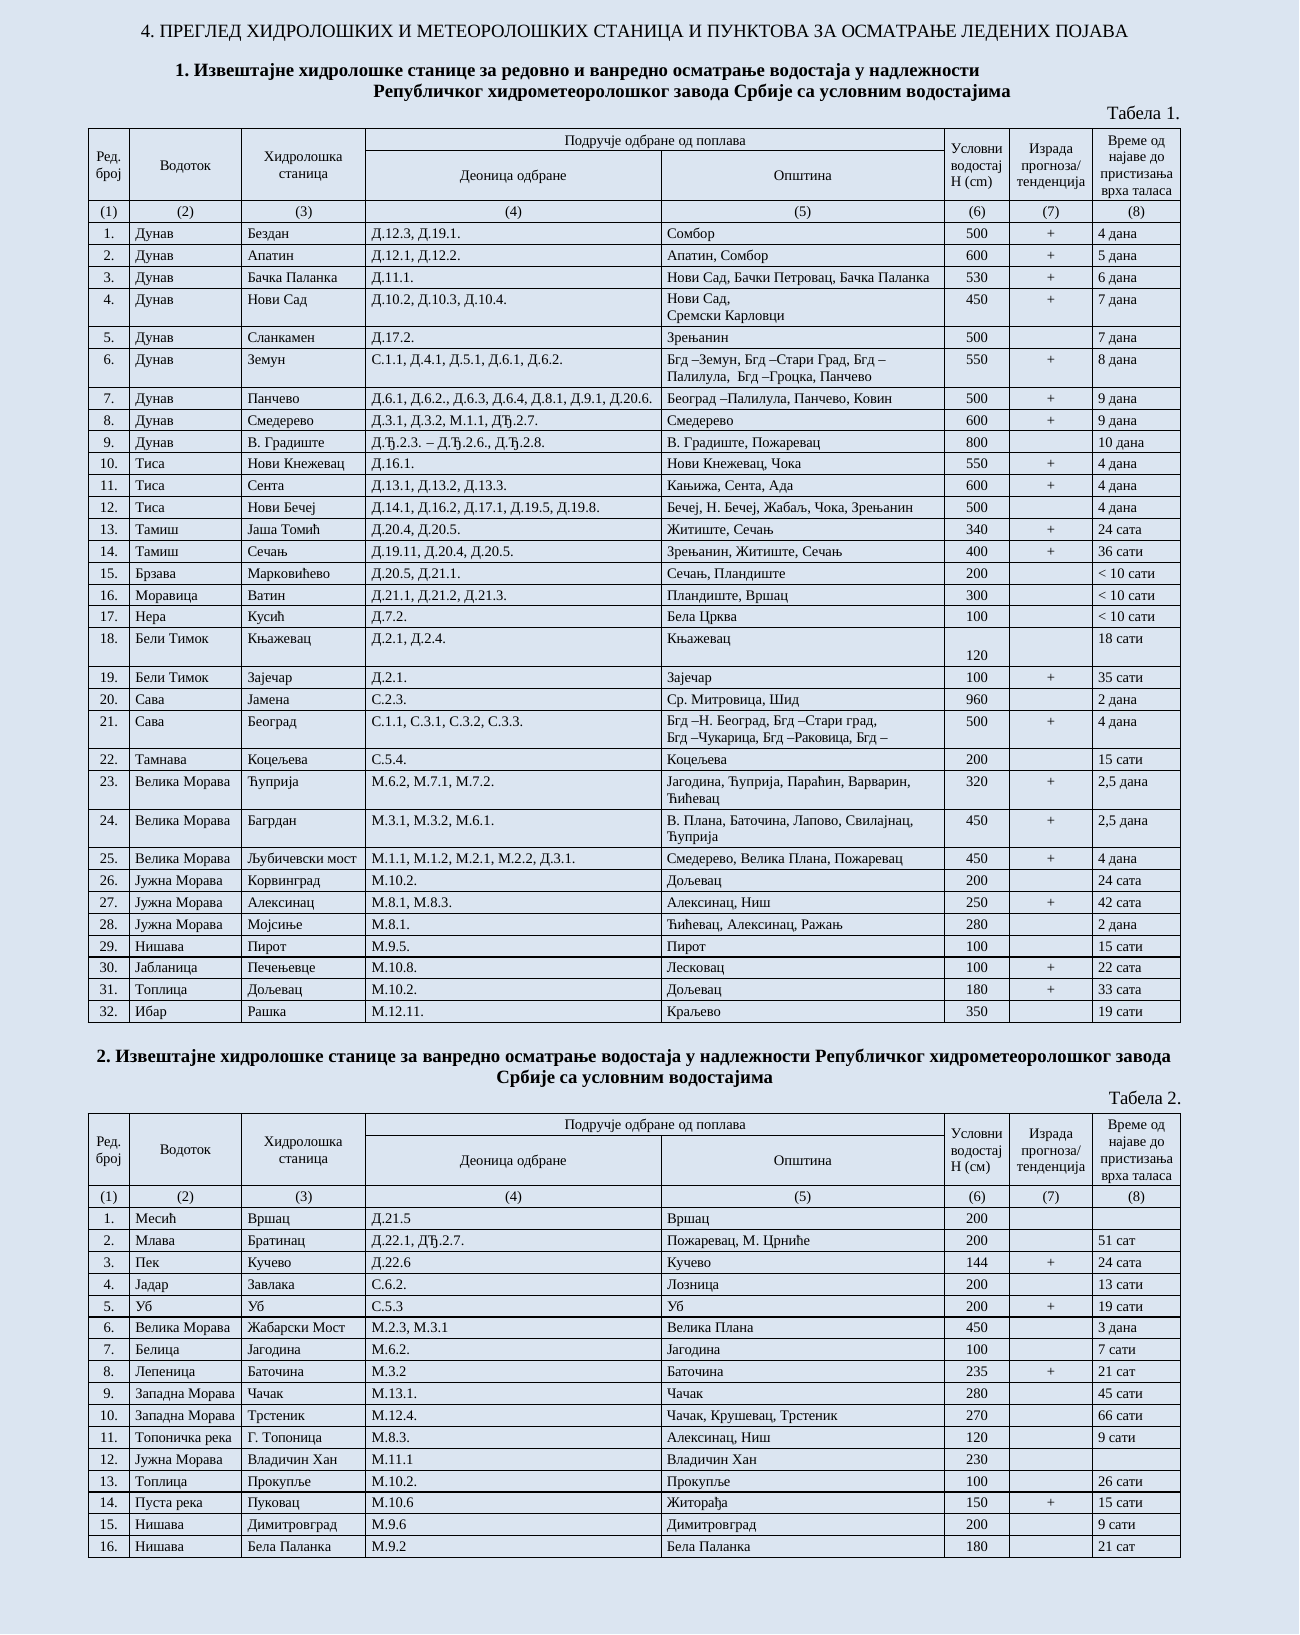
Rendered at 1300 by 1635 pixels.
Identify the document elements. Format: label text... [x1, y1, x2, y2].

table_cell 235 [945, 1361, 1009, 1382]
table_cell Јадар [130, 1274, 241, 1294]
table_cell 6. [89, 349, 129, 387]
table_cell Дунав [130, 289, 241, 326]
table_cell Дунав [130, 327, 241, 348]
table_cell Сечањ [242, 541, 365, 562]
table_cell Сланкамен [242, 327, 365, 348]
table_cell Тамнава [130, 749, 241, 770]
table_cell Димитровград [662, 1514, 944, 1535]
table_cell 4 дана [1093, 711, 1180, 748]
table_cell Тамиш [130, 519, 241, 540]
table_cell 200 [945, 1296, 1009, 1316]
table_cell Краљево [662, 1001, 944, 1022]
table_cell 250 [945, 892, 1009, 913]
table_cell 350 [945, 1001, 1009, 1022]
table_cell (4) [366, 1186, 661, 1207]
table_cell [1010, 628, 1092, 666]
table_cell 340 [945, 519, 1009, 540]
table_cell Вршац [662, 1208, 944, 1229]
table_cell Велика Морава [130, 771, 241, 808]
table_cell Сомбор [662, 223, 944, 244]
table_cell Јагодина [662, 1339, 944, 1360]
table_cell Нови Кнежевац, Чока [662, 453, 944, 474]
table_cell + [1010, 453, 1092, 474]
table_cell Дунав [130, 410, 241, 430]
table_cell Трстеник [242, 1405, 365, 1426]
table_cell Топлица [130, 979, 241, 1000]
table_cell Дунав [130, 245, 241, 266]
table_cell [1010, 1208, 1092, 1229]
table_cell 320 [945, 771, 1009, 808]
table_cell [1010, 1318, 1092, 1338]
table_cell Дунав [130, 223, 241, 244]
table_cell 1. [89, 1208, 129, 1229]
table_cell < 10 сати [1093, 585, 1180, 605]
table_cell [1010, 1449, 1092, 1469]
text Табела 1. [1107, 102, 1193, 124]
table_cell Дољевац [662, 979, 944, 1000]
table_cell М.10.6 [366, 1493, 661, 1513]
table_cell 9 сати [1093, 1514, 1180, 1535]
table_cell 8 дана [1093, 349, 1180, 387]
table_cell М.9.6 [366, 1514, 661, 1535]
table_cell + [1010, 223, 1092, 244]
table_cell 15 сати [1093, 936, 1180, 956]
table_cell 500 [945, 223, 1009, 244]
table_cell 19 сати [1093, 1296, 1180, 1316]
table_cell 4. [89, 289, 129, 326]
table_cell 450 [945, 810, 1009, 847]
table_cell 17. [89, 606, 129, 627]
table_cell 6. [89, 1318, 129, 1338]
table_cell Општина [662, 1136, 944, 1185]
table_cell Владичин Хан [242, 1449, 365, 1469]
table_cell (2) [130, 201, 241, 222]
table_cell 13. [89, 519, 129, 540]
table_cell Јужна Морава [130, 892, 241, 913]
table_cell Лесковац [662, 958, 944, 978]
table_cell Бели Тимок [130, 628, 241, 666]
table_cell 15 сати [1093, 1493, 1180, 1513]
table_cell Дунав [130, 349, 241, 387]
table_cell Д.20.4, Д.20.5. [366, 519, 661, 540]
table_cell 27. [89, 892, 129, 913]
table_cell + [1010, 979, 1092, 1000]
table_header Подручје одбране од поплава [366, 129, 944, 150]
table_cell 450 [945, 289, 1009, 326]
table_cell 26. [89, 870, 129, 891]
table_cell [1010, 1230, 1092, 1251]
table_cell М.3.1, М.3.2, М.6.1. [366, 810, 661, 847]
table_cell 500 [945, 711, 1009, 748]
table_cell Чачак, Крушевац, Трстеник [662, 1405, 944, 1426]
table_cell 3. [89, 1252, 129, 1273]
table_cell + [1010, 1252, 1092, 1273]
table_cell Прокупље [662, 1471, 944, 1491]
table_cell 4 дана [1093, 848, 1180, 869]
table_cell + [1010, 892, 1092, 913]
table_cell + [1010, 711, 1092, 748]
table_cell Јагодина, Ћуприја, Параћин, Варварин, Ћићевац [662, 771, 944, 808]
table_cell Ћићевац, Алексинац, Ражањ [662, 914, 944, 934]
table_cell (1) [89, 201, 129, 222]
table_cell Сава [130, 711, 241, 748]
table_cell Коцељева [242, 749, 365, 770]
table_cell 13. [89, 1471, 129, 1491]
table_cell Сечањ, Пландиште [662, 563, 944, 583]
table_cell 2,5 дана [1093, 810, 1180, 847]
table_cell 400 [945, 541, 1009, 562]
table_cell 21 сат [1093, 1361, 1180, 1382]
table_cell Велика Морава [130, 848, 241, 869]
table_cell Топоничка рeка [130, 1427, 241, 1448]
table_cell [1010, 870, 1092, 891]
table_cell + [1010, 771, 1092, 808]
table_cell 2,5 дана [1093, 771, 1180, 808]
table_cell Јужна Морава [130, 870, 241, 891]
table_cell Зајечар [662, 667, 944, 688]
table_cell Нера [130, 606, 241, 627]
table_cell + [1010, 349, 1092, 387]
table_cell 100 [945, 936, 1009, 956]
table_cell [1010, 563, 1092, 583]
table_cell Кусић [242, 606, 365, 627]
table_cell 550 [945, 349, 1009, 387]
table_cell 9. [89, 431, 129, 452]
table_cell Смедерево, Велика Плана, Пожаревац [662, 848, 944, 869]
table_cell Д.14.1, Д.16.2, Д.17.1, Д.19.5, Д.19.8. [366, 497, 661, 518]
table_cell (3) [242, 201, 365, 222]
table_cell 200 [945, 870, 1009, 891]
table_cell М.6.2. [366, 1339, 661, 1360]
table_cell М.11.1 [366, 1449, 661, 1469]
table_cell Београд [242, 711, 365, 748]
table_cell 4. [89, 1274, 129, 1294]
table_cell Велика Морава [130, 810, 241, 847]
table_cell 6 дана [1093, 267, 1180, 288]
table_cell + [1010, 245, 1092, 266]
table_cell Д.21.1, Д.21.2, Д.21.3. [366, 585, 661, 605]
table_cell 200 [945, 1514, 1009, 1535]
table_cell 7. [89, 388, 129, 408]
table_cell 600 [945, 245, 1009, 266]
table_cell Пожаревац, М. Црниће [662, 1230, 944, 1251]
table_cell + [1010, 1361, 1092, 1382]
table_cell 18 сати [1093, 628, 1180, 666]
table_cell 18. [89, 628, 129, 666]
table_cell М.8.3. [366, 1427, 661, 1448]
table_cell 9 дана [1093, 410, 1180, 430]
table_cell Алексинац, Ниш [662, 892, 944, 913]
table_cell 10. [89, 1405, 129, 1426]
table_header Хидролошка станица [242, 1114, 365, 1185]
table_cell < 10 сати [1093, 563, 1180, 583]
table_cell 5. [89, 327, 129, 348]
table_cell 45 сати [1093, 1383, 1180, 1404]
table_cell Јабланица [130, 958, 241, 978]
table_cell 11. [89, 1427, 129, 1448]
table_cell 7. [89, 1339, 129, 1360]
table_cell 4 дана [1093, 497, 1180, 518]
table_cell 180 [945, 979, 1009, 1000]
table_cell 5 дана [1093, 245, 1180, 266]
table_cell [1010, 1536, 1092, 1557]
table_cell (2) [130, 1186, 241, 1207]
table_cell 26 сати [1093, 1471, 1180, 1491]
table_cell С.5.4. [366, 749, 661, 770]
table_cell 100 [945, 1339, 1009, 1360]
table_cell Д.2.1. [366, 667, 661, 688]
table_cell Књажевац [242, 628, 365, 666]
table_cell Вршац [242, 1208, 365, 1229]
table_cell 100 [945, 958, 1009, 978]
table_cell Дољевац [242, 979, 365, 1000]
table_cell Пирот [662, 936, 944, 956]
table_cell Д.11.1. [366, 267, 661, 288]
table_cell 24 сата [1093, 1252, 1180, 1273]
text Табела 2. [77, 1088, 1181, 1109]
table_cell 500 [945, 327, 1009, 348]
table_cell Корвинград [242, 870, 365, 891]
table_cell + [1010, 267, 1092, 288]
table_cell (7) [1010, 201, 1092, 222]
table_cell Ибар [130, 1001, 241, 1022]
table_cell 300 [945, 585, 1009, 605]
table_cell [1010, 1274, 1092, 1294]
list Извештајне хидролошке станице за редовно и ванредно осматрање водостаја у надлежности Републичког хидрометеоролошког завода Србије са условним водостајима [175, 59, 1094, 102]
table_cell Уб [130, 1296, 241, 1316]
table_cell 100 [945, 667, 1009, 688]
table_header Време од најаве до пристизања врха таласа [1093, 129, 1180, 200]
table_cell 14. [89, 541, 129, 562]
table_cell 100 [945, 1471, 1009, 1491]
table_cell Д.13.1, Д.13.2, Д.13.3. [366, 475, 661, 496]
table_cell 36 сати [1093, 541, 1180, 562]
table_cell 4 дана [1093, 453, 1180, 474]
table_cell [1010, 936, 1092, 956]
table_cell М.2.3, М.3.1 [366, 1318, 661, 1338]
table_cell Д.6.1, Д.6.2., Д.6.3, Д.6.4, Д.8.1, Д.9.1, Д.20.6. [366, 388, 661, 408]
table_cell М.10.8. [366, 958, 661, 978]
table_cell Јаша Томић [242, 519, 365, 540]
table_cell [1010, 431, 1092, 452]
table_cell Нишава [130, 1514, 241, 1535]
table_cell 30. [89, 958, 129, 978]
table_cell [1093, 1449, 1180, 1469]
table_cell 20. [89, 689, 129, 709]
table_cell Месић [130, 1208, 241, 1229]
table_cell Бездан [242, 223, 365, 244]
table_cell (4) [366, 201, 661, 222]
table_cell Кучево [662, 1252, 944, 1273]
table_cell Багрдан [242, 810, 365, 847]
table_cell Сава [130, 689, 241, 709]
table_cell (5) [662, 201, 944, 222]
table_cell Бела Црква [662, 606, 944, 627]
table_cell 120 [945, 1427, 1009, 1448]
table_cell С.1.1, С.3.1, С.3.2, С.3.3. [366, 711, 661, 748]
table_cell Печењевце [242, 958, 365, 978]
table_cell [1010, 327, 1092, 348]
table_cell 200 [945, 1208, 1009, 1229]
table_cell Општина [662, 151, 944, 200]
table_cell [1010, 1427, 1092, 1448]
table_cell 200 [945, 1230, 1009, 1251]
table_cell 270 [945, 1405, 1009, 1426]
table_cell 800 [945, 431, 1009, 452]
table_cell Уб [662, 1296, 944, 1316]
table_cell Бгд –Н. Београд, Бгд –Стари град, Бгд –Чукарица, Бгд –Раковица, Бгд –Вождовац [662, 711, 944, 748]
table_cell 4 дана [1093, 223, 1180, 244]
table_cell Сента [242, 475, 365, 496]
table_cell 22 сата [1093, 958, 1180, 978]
table_cell 9. [89, 1383, 129, 1404]
table_cell Д.2.1, Д.2.4. [366, 628, 661, 666]
table_header Условни водостај Н (см) [945, 1114, 1009, 1185]
table_cell 25. [89, 848, 129, 869]
table_cell Белица [130, 1339, 241, 1360]
table_cell + [1010, 541, 1092, 562]
table_cell 200 [945, 749, 1009, 770]
table_cell Бгд –Земун, Бгд –Стари Град, Бгд –Палилула, Бгд –Гроцка, Панчево [662, 349, 944, 387]
table_cell Владичин Хан [662, 1449, 944, 1469]
table_cell 31. [89, 979, 129, 1000]
table_cell Марковићево [242, 563, 365, 583]
table_cell 100 [945, 606, 1009, 627]
table_cell Нови Сад, Бачки Петровац, Бачка Паланка [662, 267, 944, 288]
table_cell Д.12.3, Д.19.1. [366, 223, 661, 244]
table_cell (3) [242, 1186, 365, 1207]
table_cell 24 сата [1093, 519, 1180, 540]
table_cell Смедерево [242, 410, 365, 430]
table_cell Бачка Паланка [242, 267, 365, 288]
table_cell < 10 сати [1093, 606, 1180, 627]
table_cell 7 дана [1093, 327, 1180, 348]
table_cell 9 дана [1093, 388, 1180, 408]
table_cell М.3.2 [366, 1361, 661, 1382]
table_cell Јужна Морава [130, 914, 241, 934]
table_cell Смедерево [662, 410, 944, 430]
table_cell Велика Морава [130, 1318, 241, 1338]
table_cell 29. [89, 936, 129, 956]
table_cell [1010, 1339, 1092, 1360]
table_cell Житиште, Сечањ [662, 519, 944, 540]
table_cell Брзава [130, 563, 241, 583]
table_cell 550 [945, 453, 1009, 474]
table_cell М.12.11. [366, 1001, 661, 1022]
table_cell Г. Топоница [242, 1427, 365, 1448]
table_cell Нишава [130, 1536, 241, 1557]
table_cell 66 сати [1093, 1405, 1180, 1426]
table_cell Рашка [242, 1001, 365, 1022]
table_cell + [1010, 1296, 1092, 1316]
table_cell Чачак [662, 1383, 944, 1404]
table_cell 450 [945, 1318, 1009, 1338]
table_cell 4 дана [1093, 475, 1180, 496]
table_cell Нови Сад [242, 289, 365, 326]
table_cell Прокупље [242, 1471, 365, 1491]
table_cell Дунав [130, 267, 241, 288]
table_cell 35 сати [1093, 667, 1180, 688]
table_cell Велика Плана [662, 1318, 944, 1338]
table_cell 12. [89, 497, 129, 518]
table_cell Млава [130, 1230, 241, 1251]
table_cell Тиса [130, 497, 241, 518]
table_cell Тиса [130, 453, 241, 474]
table_cell Братинац [242, 1230, 365, 1251]
table_cell + [1010, 410, 1092, 430]
table_cell 960 [945, 689, 1009, 709]
table_cell М.8.1. [366, 914, 661, 934]
table_cell В. Плана, Баточина, Лапово, Свилајнац, Ћуприја [662, 810, 944, 847]
table_cell Ватин [242, 585, 365, 605]
table_cell + [1010, 289, 1092, 326]
table_cell + [1010, 958, 1092, 978]
table_cell + [1010, 810, 1092, 847]
table_cell 450 [945, 848, 1009, 869]
table_cell 42 сата [1093, 892, 1180, 913]
table_cell (7) [1010, 1186, 1092, 1207]
table_cell 5. [89, 1296, 129, 1316]
table_cell + [1010, 848, 1092, 869]
table_cell 28. [89, 914, 129, 934]
table_cell 24. [89, 810, 129, 847]
table_cell 11. [89, 475, 129, 496]
table_cell Апатин [242, 245, 365, 266]
table_cell Алексинац, Ниш [662, 1427, 944, 1448]
table_cell С.2.3. [366, 689, 661, 709]
table_cell 21. [89, 711, 129, 748]
table_header Израда прогноза/ тенденција [1010, 1114, 1092, 1185]
table_cell 2. [89, 245, 129, 266]
table_cell Пек [130, 1252, 241, 1273]
table_cell Западна Морава [130, 1405, 241, 1426]
table_cell 7 сати [1093, 1339, 1180, 1360]
table_cell М.10.2. [366, 870, 661, 891]
table_cell 600 [945, 410, 1009, 430]
table_cell + [1010, 667, 1092, 688]
table_cell В. Градиште [242, 431, 365, 452]
table_cell 1. [89, 223, 129, 244]
table_cell Баточина [662, 1361, 944, 1382]
table_cell 150 [945, 1493, 1009, 1513]
table_cell Кањижа, Сента, Ада [662, 475, 944, 496]
table_cell [1010, 1471, 1092, 1491]
table_cell 200 [945, 1274, 1009, 1294]
table_cell Д.3.1, Д.3.2, М.1.1, ДЂ.2.7. [366, 410, 661, 430]
table_cell 9 сати [1093, 1427, 1180, 1448]
table_cell [1010, 1383, 1092, 1404]
table_cell Пирот [242, 936, 365, 956]
table_cell Нови Бечеј [242, 497, 365, 518]
table_cell Бели Тимок [130, 667, 241, 688]
table_cell 12. [89, 1449, 129, 1469]
table_cell 500 [945, 388, 1009, 408]
table_cell Мојсиње [242, 914, 365, 934]
table_cell Д.22.6 [366, 1252, 661, 1273]
table_cell Нови Сад, Сремски Карловци [662, 289, 944, 326]
table_cell (1) [89, 1186, 129, 1207]
list ПРЕГЛЕД ХИДРОЛОШКИХ И МЕТЕОРОЛОШКИХ СТАНИЦА И ПУНКТОВА ЗА ОСМАТРАЊЕ ЛЕДЕНИХ ПОЈАВА [141, 19, 1193, 41]
table_cell [1010, 606, 1092, 627]
table_cell 15. [89, 1514, 129, 1535]
table_cell [1010, 1514, 1092, 1535]
table_cell Панчево [242, 388, 365, 408]
table_cell Димитровград [242, 1514, 365, 1535]
table_cell Нишава [130, 936, 241, 956]
table_cell Дољевац [662, 870, 944, 891]
table_cell 120 [945, 628, 1009, 666]
table_cell М.10.2. [366, 979, 661, 1000]
table_cell 200 [945, 563, 1009, 583]
table_cell Коцељева [662, 749, 944, 770]
table_cell [1010, 497, 1092, 518]
table_cell Кучево [242, 1252, 365, 1273]
table_cell Тиса [130, 475, 241, 496]
table_cell М.10.2. [366, 1471, 661, 1491]
table_cell Алексинац [242, 892, 365, 913]
table_cell 51 сат [1093, 1230, 1180, 1251]
table_cell Дунав [130, 388, 241, 408]
table_cell 24 сата [1093, 870, 1180, 891]
table_cell [1010, 1405, 1092, 1426]
table_cell 15. [89, 563, 129, 583]
table_cell Бела Паланка [662, 1536, 944, 1557]
table_cell Баточина [242, 1361, 365, 1382]
table_cell + [1010, 388, 1092, 408]
table_cell 32. [89, 1001, 129, 1022]
table_cell [1010, 914, 1092, 934]
table_cell 600 [945, 475, 1009, 496]
table_cell 10. [89, 453, 129, 474]
table_cell 2 дана [1093, 689, 1180, 709]
table_cell [1010, 689, 1092, 709]
table_cell М.9.2 [366, 1536, 661, 1557]
table_cell Д.21.5 [366, 1208, 661, 1229]
table_cell 22. [89, 749, 129, 770]
table_cell Зрењанин, Житиште, Сечањ [662, 541, 944, 562]
table_cell М.1.1, М.1.2, М.2.1, М.2.2, Д.3.1. [366, 848, 661, 869]
table_cell [1010, 1001, 1092, 1022]
table_cell Чачак [242, 1383, 365, 1404]
table_cell [1010, 749, 1092, 770]
table_cell 180 [945, 1536, 1009, 1557]
table_cell Д.22.1, ДЂ.2.7. [366, 1230, 661, 1251]
table_cell [1093, 1208, 1180, 1229]
table_cell Д.20.5, Д.21.1. [366, 563, 661, 583]
table_cell Д.7.2. [366, 606, 661, 627]
table_cell Нови Кнежевац [242, 453, 365, 474]
table_cell С.6.2. [366, 1274, 661, 1294]
table_cell Књажевац [662, 628, 944, 666]
table_cell Пландиште, Вршац [662, 585, 944, 605]
table_cell Бечеј, Н. Бечеј, Жабаљ, Чока, Зрењанин [662, 497, 944, 518]
table_cell Деоница одбране [366, 1136, 661, 1185]
table_cell М.9.5. [366, 936, 661, 956]
table_cell (5) [662, 1186, 944, 1207]
table_cell Зрењанин [662, 327, 944, 348]
table_cell 21 сат [1093, 1536, 1180, 1557]
table_cell Лепеница [130, 1361, 241, 1382]
table_cell 33 сата [1093, 979, 1180, 1000]
list Извештајне хидролошке станице за ванредно осматрање водостаја у надлежности Републичког хидрометеоролошког завода Србије са условним водостајима [96, 1045, 1173, 1088]
table_cell Д.10.2, Д.10.3, Д.10.4. [366, 289, 661, 326]
table_cell (8) [1093, 201, 1180, 222]
table_cell Д.12.1, Д.12.2. [366, 245, 661, 266]
table_cell (8) [1093, 1186, 1180, 1207]
table_cell 8. [89, 410, 129, 430]
table_cell 530 [945, 267, 1009, 288]
table_cell М.8.1, М.8.3. [366, 892, 661, 913]
table_header Ред. број [89, 1114, 129, 1185]
table_cell 10 дана [1093, 431, 1180, 452]
table_cell 23. [89, 771, 129, 808]
table_cell Д.17.2. [366, 327, 661, 348]
table_cell Д.16.1. [366, 453, 661, 474]
table_cell В. Градиште, Пожаревац [662, 431, 944, 452]
table_cell С.1.1, Д.4.1, Д.5.1, Д.6.1, Д.6.2. [366, 349, 661, 387]
table_cell Д.Ђ.2.3. – Д.Ђ.2.6., Д.Ђ.2.8. [366, 431, 661, 452]
table_cell Љубичевски мост [242, 848, 365, 869]
table_cell Жабарски Мост [242, 1318, 365, 1338]
table_header Време од најаве до пристизања врха таласа [1093, 1114, 1180, 1185]
table_cell 13 сати [1093, 1274, 1180, 1294]
table_cell 280 [945, 1383, 1009, 1404]
table_cell 3 дана [1093, 1318, 1180, 1338]
table_cell М.13.1. [366, 1383, 661, 1404]
table_cell Уб [242, 1296, 365, 1316]
table_cell Тамиш [130, 541, 241, 562]
table_header Водоток [130, 1114, 241, 1185]
table_cell Јагодина [242, 1339, 365, 1360]
table_cell Пуковац [242, 1493, 365, 1513]
table_cell 7 дана [1093, 289, 1180, 326]
table_cell М.6.2, М.7.1, М.7.2. [366, 771, 661, 808]
table_cell Западна Морава [130, 1383, 241, 1404]
table_cell 16. [89, 585, 129, 605]
table_header Водоток [130, 129, 241, 200]
table_cell + [1010, 475, 1092, 496]
table_cell 3. [89, 267, 129, 288]
table_header Условни водостај Н (сm) [945, 129, 1009, 200]
table_cell 500 [945, 497, 1009, 518]
table_cell Бела Паланка [242, 1536, 365, 1557]
table_cell Ср. Митровица, Шид [662, 689, 944, 709]
table_cell Јужна Морава [130, 1449, 241, 1469]
table_cell Завлака [242, 1274, 365, 1294]
table_cell С.5.3 [366, 1296, 661, 1316]
table_cell Д.19.11, Д.20.4, Д.20.5. [366, 541, 661, 562]
table_cell + [1010, 519, 1092, 540]
table_cell Топлица [130, 1471, 241, 1491]
table_cell (6) [945, 201, 1009, 222]
table_header Ред. број [89, 129, 129, 200]
table_cell (6) [945, 1186, 1009, 1207]
table_cell 8. [89, 1361, 129, 1382]
table_cell + [1010, 1493, 1092, 1513]
table_cell Зајечар [242, 667, 365, 688]
table_cell 19 сати [1093, 1001, 1180, 1022]
table_cell 230 [945, 1449, 1009, 1469]
table_cell Моравица [130, 585, 241, 605]
table_cell 2 дана [1093, 914, 1180, 934]
table_cell Апатин, Сомбор [662, 245, 944, 266]
table_header Хидролошка станица [242, 129, 365, 200]
table_cell Пуста река [130, 1493, 241, 1513]
table_cell Јамена [242, 689, 365, 709]
table_cell [1010, 585, 1092, 605]
table_cell Ћуприја [242, 771, 365, 808]
table_header Подручје одбране од поплава [366, 1114, 944, 1135]
table_cell Лозница [662, 1274, 944, 1294]
table_cell М.12.4. [366, 1405, 661, 1426]
table_cell 144 [945, 1252, 1009, 1273]
table_cell Београд –Палилула, Панчево, Ковин [662, 388, 944, 408]
table_cell 280 [945, 914, 1009, 934]
table_cell Житорађа [662, 1493, 944, 1513]
table_header Израда прогноза/ тенденција [1010, 129, 1092, 200]
table_cell 2. [89, 1230, 129, 1251]
table_cell 15 сати [1093, 749, 1180, 770]
table_cell Земун [242, 349, 365, 387]
table_cell Дунав [130, 431, 241, 452]
table_cell 14. [89, 1493, 129, 1513]
table_cell 16. [89, 1536, 129, 1557]
table_cell 19. [89, 667, 129, 688]
table_cell Деоница одбране [366, 151, 661, 200]
